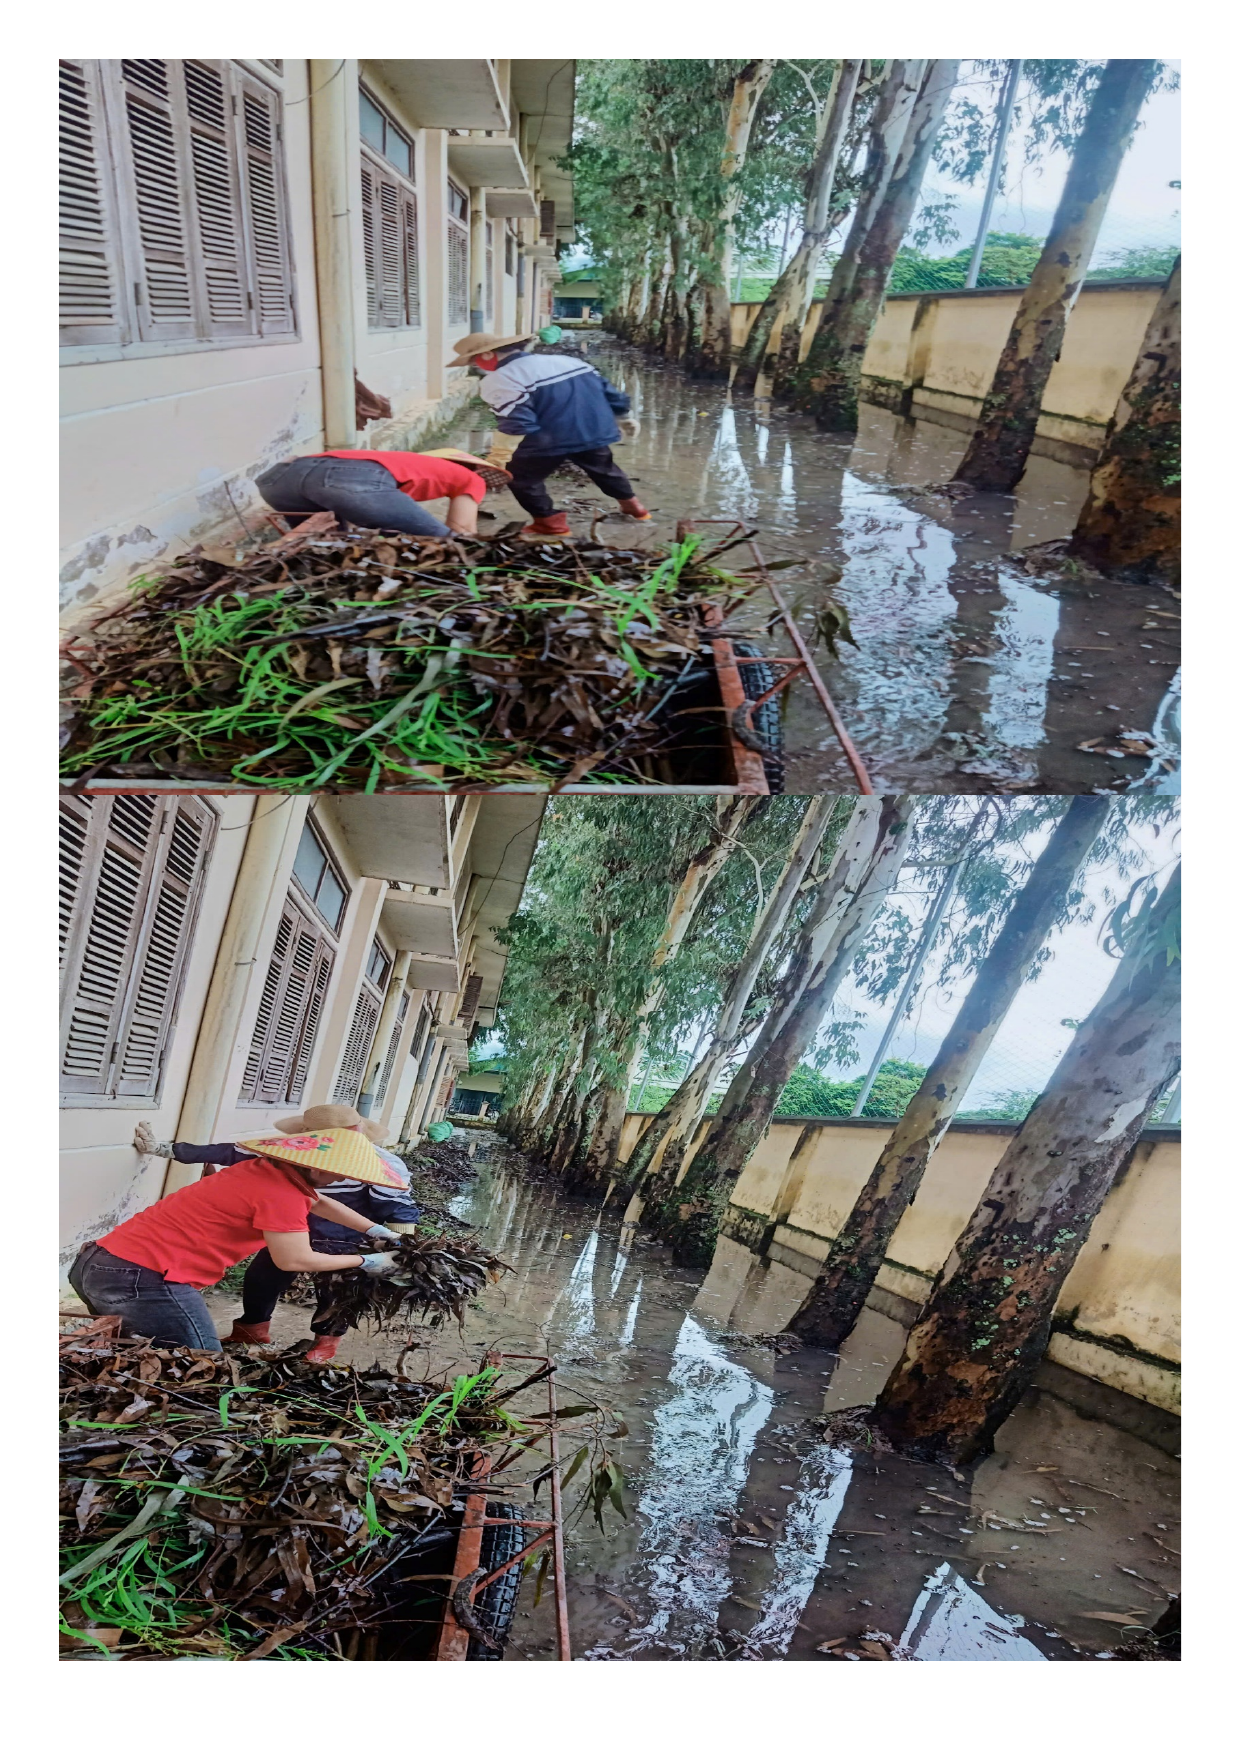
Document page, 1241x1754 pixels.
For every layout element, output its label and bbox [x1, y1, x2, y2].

picture [59, 59, 1182, 1661]
